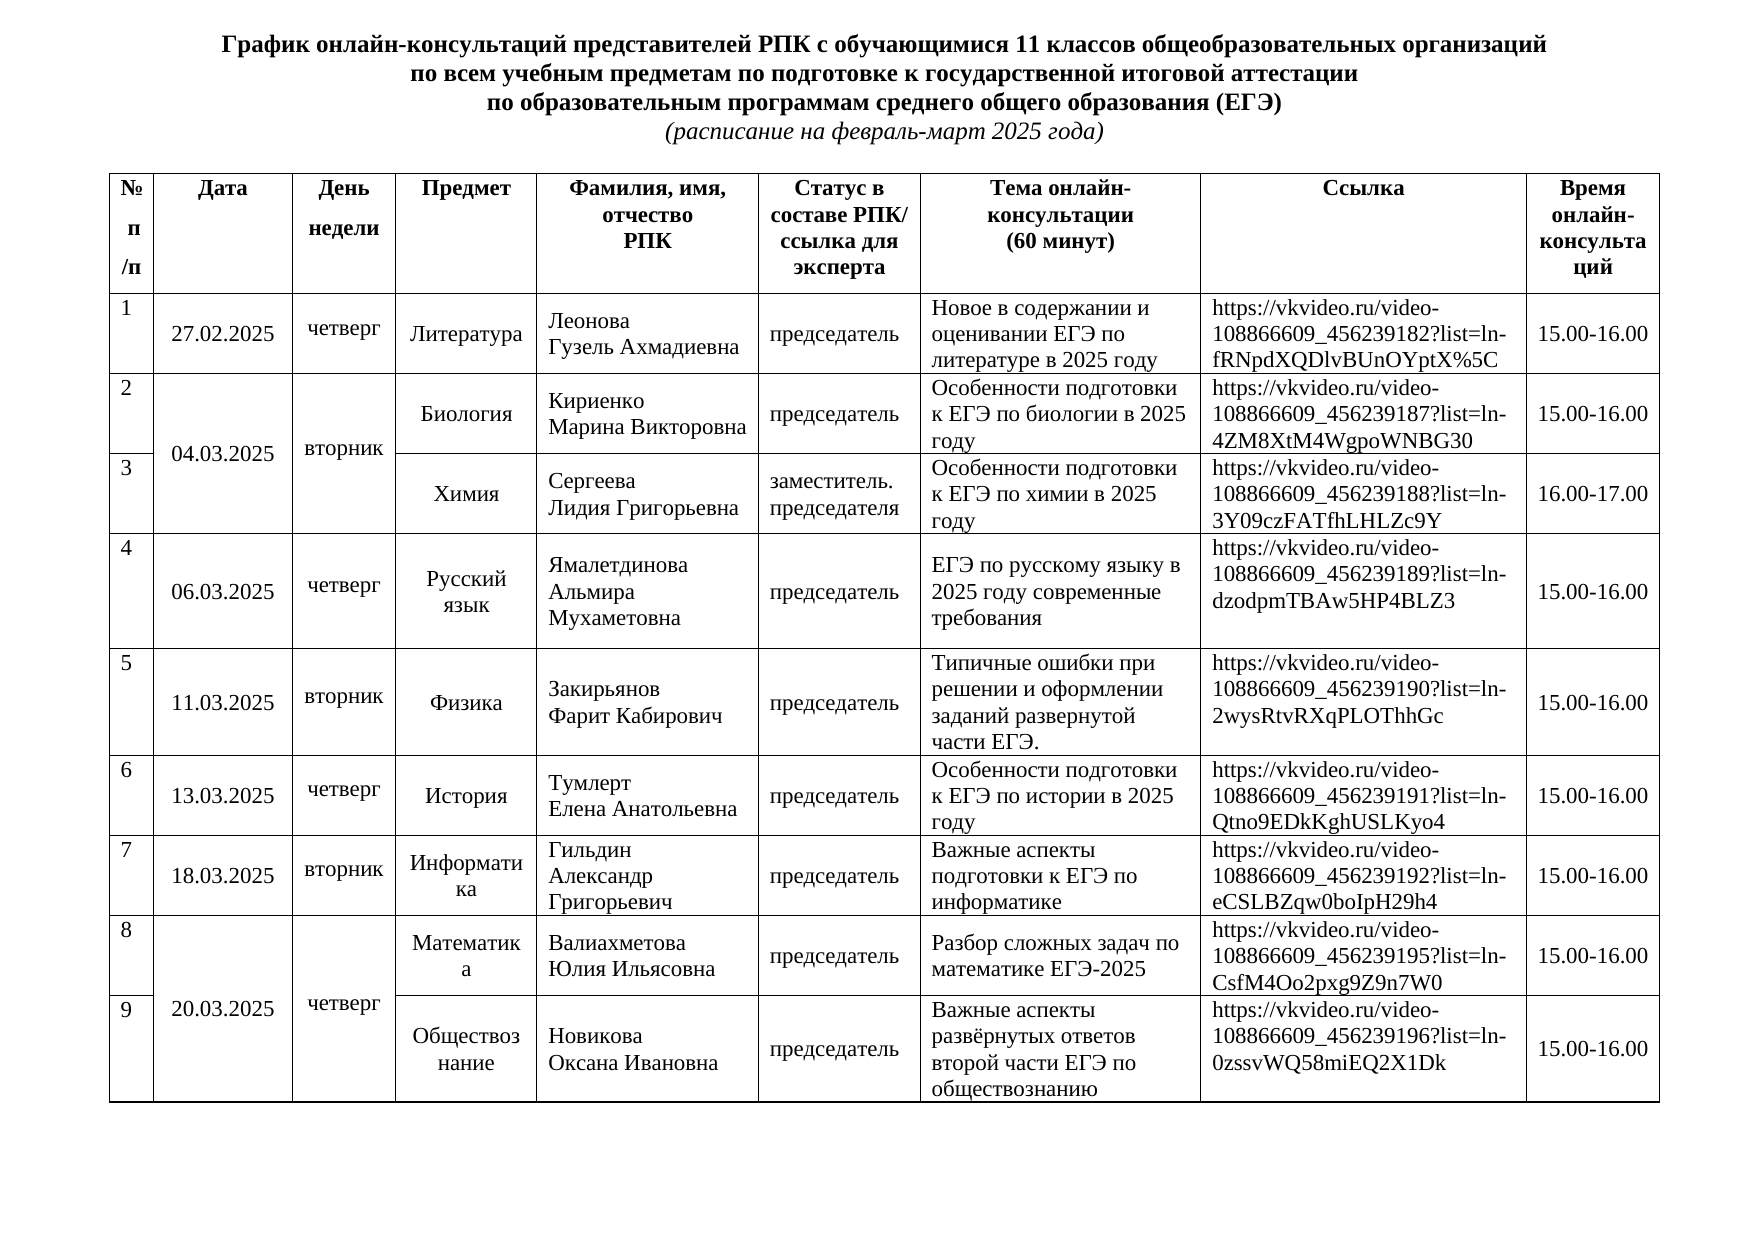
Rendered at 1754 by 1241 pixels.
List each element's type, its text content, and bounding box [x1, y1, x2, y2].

table_cell Особенности подготовки к ЕГЭ по биологии в 2025 году [921, 374, 1200, 453]
table_cell Сергеева Лидия Григорьевна [537, 454, 758, 533]
table_cell заместитель. председателя [759, 454, 920, 533]
table_cell [110, 836, 153, 915]
table_cell 11.03.2025 [154, 649, 292, 754]
table_cell https://vkvideo.ru/video-108866609_456239188?list=ln-3Y09czFATfhLHLZc9Y [1201, 454, 1526, 533]
table_header Предмет [396, 174, 536, 293]
table_cell [110, 756, 153, 835]
table_cell 16.00-17.00 [1527, 454, 1659, 533]
table_cell Тумлерт Елена Анатольевна [537, 756, 758, 835]
table_cell 13.03.2025 [154, 756, 292, 835]
table_cell председатель [759, 836, 920, 915]
table_cell 20.03.2025 [154, 916, 292, 1101]
table_cell четверг [293, 534, 395, 648]
table_cell Математика [396, 916, 536, 995]
table_cell четверг [293, 756, 395, 835]
table_header Дата [154, 174, 292, 293]
table_cell [110, 294, 153, 373]
table_cell Гильдин Александр Григорьевич [537, 836, 758, 915]
table_cell председатель [759, 996, 920, 1101]
table_cell 04.03.2025 [154, 374, 292, 533]
table_cell https://vkvideo.ru/video-108866609_456239189?list=ln-dzodpmTBAw5HP4BLZ3 [1201, 534, 1526, 648]
text по образовательным программам среднего общего образования (ЕГЭ) [59, 87, 1710, 116]
text по всем учебным предметам по подготовке к государственной итоговой аттестации [59, 58, 1710, 87]
table_cell председатель [759, 534, 920, 648]
table_cell [110, 996, 153, 1101]
table_cell https://vkvideo.ru/video-108866609_456239195?list=ln-CsfM4Oo2pxg9Z9n7W0 [1201, 916, 1526, 995]
table_cell вторник [293, 836, 395, 915]
table_cell Леонова Гузель Ахмадиевна [537, 294, 758, 373]
table_cell Новое в содержании и оценивании ЕГЭ по литературе в 2025 году [921, 294, 1200, 373]
table_cell https://vkvideo.ru/video-108866609_456239187?list=ln-4ZM8XtM4WgpoWNBG30 [1201, 374, 1526, 453]
table_cell Типичные ошибки при решении и оформлении заданий развернутой части ЕГЭ. [921, 649, 1200, 754]
text График онлайн-консультаций представителей РПК с обучающимися 11 классов общеобразовательных организаций [59, 29, 1710, 58]
table_cell председатель [759, 916, 920, 995]
table_cell председатель [759, 294, 920, 373]
table_cell вторник [293, 649, 395, 754]
table_cell [110, 534, 153, 648]
table_cell 27.02.2025 [154, 294, 292, 373]
table_header Тема онлайн-консультации (60 минут) [921, 174, 1200, 293]
table_cell Информатика [396, 836, 536, 915]
table_cell председатель [759, 374, 920, 453]
table_cell Биология [396, 374, 536, 453]
table_cell 15.00-16.00 [1527, 916, 1659, 995]
table_cell Ямалетдинова Альмира Мухаметовна [537, 534, 758, 648]
table_cell https://vkvideo.ru/video-108866609_456239191?list=ln-Qtno9EDkKghUSLKyo4 [1201, 756, 1526, 835]
table_cell 06.03.2025 [154, 534, 292, 648]
table_cell председатель [759, 756, 920, 835]
table_header Время онлайн-консультаций [1527, 174, 1659, 293]
table_cell https://vkvideo.ru/video-108866609_456239182?list=ln-fRNpdXQDlvBUnOYptX%5C [1201, 294, 1526, 373]
table_header Фамилия, имя, отчество РПК [537, 174, 758, 293]
table_cell Обществознание [396, 996, 536, 1101]
table_cell 15.00-16.00 [1527, 294, 1659, 373]
table_cell 15.00-16.00 [1527, 534, 1659, 648]
table_cell https://vkvideo.ru/video-108866609_456239196?list=ln-0zssvWQ58miEQ2X1Dk [1201, 996, 1526, 1101]
table_cell четверг [293, 294, 395, 373]
table_cell Литература [396, 294, 536, 373]
table_cell Кириенко Марина Викторовна [537, 374, 758, 453]
table_cell Особенности подготовки к ЕГЭ по химии в 2025 году [921, 454, 1200, 533]
table_cell четверг [293, 916, 395, 1101]
table_cell https://vkvideo.ru/video-108866609_456239192?list=ln-eCSLBZqw0boIpH29h4 [1201, 836, 1526, 915]
table_cell Важные аспекты развёрнутых ответов второй части ЕГЭ по обществознанию [921, 996, 1200, 1101]
table_header День недели [293, 174, 395, 293]
table_header Ссылка [1201, 174, 1526, 293]
table_cell 15.00-16.00 [1527, 756, 1659, 835]
table_cell 15.00-16.00 [1527, 649, 1659, 754]
table_cell 15.00-16.00 [1527, 836, 1659, 915]
table_cell Закирьянов Фарит Кабирович [537, 649, 758, 754]
table_cell История [396, 756, 536, 835]
table_cell Разбор сложных задач по математике ЕГЭ-2025 [921, 916, 1200, 995]
table_cell 18.03.2025 [154, 836, 292, 915]
table_cell вторник [293, 374, 395, 533]
table_cell [110, 649, 153, 754]
table_header Статус в составе РПК/ ссылка для эксперта [759, 174, 920, 293]
text (расписание на февраль-март 2025 года) [59, 116, 1710, 144]
table_header № п/п [110, 174, 153, 293]
table_cell Русский язык [396, 534, 536, 648]
table_cell https://vkvideo.ru/video-108866609_456239190?list=ln-2wysRtvRXqPLOThhGc [1201, 649, 1526, 754]
table_cell [110, 916, 153, 995]
table_cell Валиахметова Юлия Ильясовна [537, 916, 758, 995]
table_cell [110, 454, 153, 533]
table_cell Химия [396, 454, 536, 533]
table_cell Особенности подготовки к ЕГЭ по истории в 2025 году [921, 756, 1200, 835]
table_cell 15.00-16.00 [1527, 996, 1659, 1101]
table_cell Новикова Оксана Ивановна [537, 996, 758, 1101]
table_cell 15.00-16.00 [1527, 374, 1659, 453]
table_cell председатель [759, 649, 920, 754]
table_cell [110, 374, 153, 453]
table_cell ЕГЭ по русскому языку в 2025 году современные требования [921, 534, 1200, 648]
table_cell Физика [396, 649, 536, 754]
table_cell Важные аспекты подготовки к ЕГЭ по информатике [921, 836, 1200, 915]
